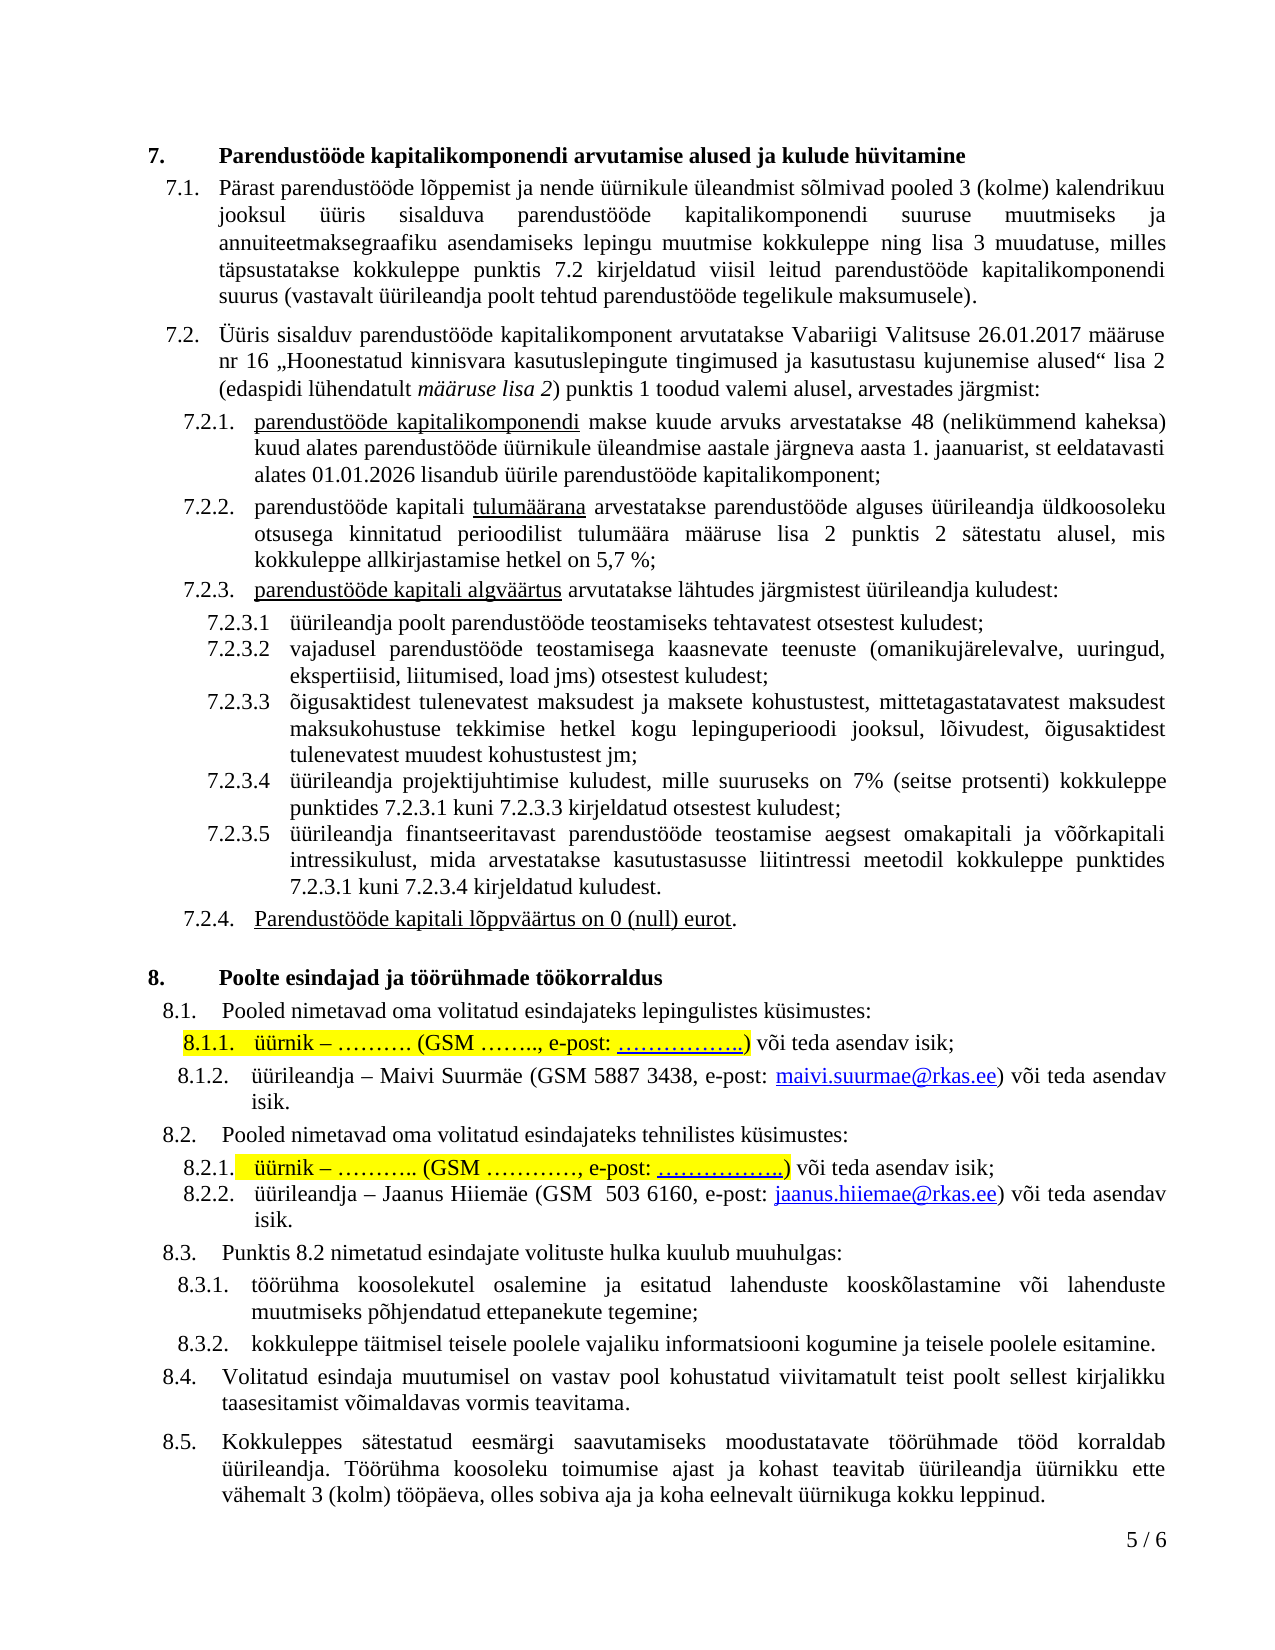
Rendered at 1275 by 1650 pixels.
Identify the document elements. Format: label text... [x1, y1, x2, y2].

list Parendustööde kapitalikomponendi arvutamise alused ja kulude hüvitamine [148, 142, 1167, 168]
list üürileandja finantseeritavast parendustööde teostamise aegsest omakapitali ja võõrkapitali intressikulust, mida arvestatakse kasutustasusse liitintressi meetodil kokkuleppe punktides 7.2.3.1 kuni 7.2.3.4 kirjeldatud kuludest. [207, 820, 1167, 899]
list Parendustööde kapitali lõppväärtus on 0 (null) eurot. [183, 905, 1167, 932]
list Volitatud esindaja muutumisel on vastav pool kohustatud viivitamatult teist poolt sellest kirjalikku taasesitamist võimaldavas vormis teavitama. [162, 1363, 1167, 1416]
list Kokkuleppes sätestatud eesmärgi saavutamiseks moodustatavate töörühmade tööd korraldab üürileandja. Töörühma koosoleku toimumise ajast ja kohast teavitab üürileandja üürnikku ette vähemalt 3 (kolm) tööpäeva, olles sobiva aja ja koha eelnevalt üürnikuga kokku leppinud. [162, 1428, 1167, 1507]
list Pooled nimetavad oma volitatud esindajateks tehnilistes küsimustes: [162, 1121, 1167, 1147]
list õigusaktidest tulenevatest maksudest ja maksete kohustustest, mittetagastatavatest maksudest maksukohustuse tekkimise hetkel kogu lepinguperioodi jooksul, lõivudest, õigusaktidest tulenevatest muudest kohustustest jm; [207, 688, 1167, 767]
list üürileandja – Jaanus Hiiemäe (GSM 503 6160, e-post: jaanus.hiiemae@rkas.ee) või teda asendav isik. [183, 1180, 1167, 1233]
list parendustööde kapitali tulumäärana arvestatakse parendustööde alguses üürileandja üldkoosoleku otsusega kinnitatud perioodilist tulumäära määruse lisa 2 punktis 2 sätestatu alusel, mis kokkuleppe allkirjastamise hetkel on 5,7 %; [183, 493, 1167, 572]
list Pooled nimetavad oma volitatud esindajateks lepingulistes küsimustes: [162, 997, 1167, 1023]
list üürnik – ………. (GSM …….., e-post: ……………..) või teda asendav isik; [183, 1029, 1167, 1056]
list üürileandja – Maivi Suurmäe (GSM 5887 3438, e-post: maivi.suurmae@rkas.ee) või teda asendav isik. [177, 1062, 1167, 1115]
list üürileandja poolt parendustööde teostamiseks tehtavatest otsestest kuludest; [207, 609, 1167, 636]
list üürileandja projektijuhtimise kuludest, mille suuruseks on 7% (seitse protsenti) kokkuleppe punktides 7.2.3.1 kuni 7.2.3.3 kirjeldatud otsestest kuludest; [207, 767, 1167, 820]
list vajadusel parendustööde teostamisega kaasnevate teenuste (omanikujärelevalve, uuringud, ekspertiisid, liitumised, load jms) otsestest kuludest; [207, 636, 1167, 688]
list töörühma koosolekutel osalemine ja esitatud lahenduste kooskõlastamine või lahenduste muutmiseks põhjendatud ettepanekute tegemine; [177, 1272, 1167, 1324]
list Punktis 8.2 nimetatud esindajate volituste hulka kuulub muuhulgas: [162, 1239, 1167, 1265]
list kokkuleppe täitmisel teisele poolele vajaliku informatsiooni kogumine ja teisele poolele esitamine. [177, 1331, 1167, 1357]
list Poolte esindajad ja töörühmade töökorraldus [148, 964, 1167, 991]
list Pärast parendustööde lõppemist ja nende üürnikule üleandmist sõlmivad pooled 3 (kolme) kalendrikuu jooksul üüris sisalduva parendustööde kapitalikomponendi suuruse muutmiseks ja annuiteetmaksegraafiku asendamiseks lepingu muutmise kokkuleppe ning lisa 3 muudatuse, milles täpsustatakse kokkuleppe punktis 7.2 kirjeldatud viisil leitud parendustööde kapitalikomponendi suurus (vastavalt üürileandja poolt tehtud parendustööde tegelikule maksumusele). [165, 174, 1167, 308]
list Üüris sisalduv parendustööde kapitalikomponent arvutatakse Vabariigi Valitsuse 26.01.2017 määruse nr 16 „Hoonestatud kinnisvara kasutuslepingute tingimused ja kasutustasu kujunemise alused“ lisa 2 (edaspidi lühendatult määruse lisa 2) punktis 1 toodud valemi alusel, arvestades järgmist: [165, 321, 1167, 402]
list parendustööde kapitalikomponendi makse kuude arvuks arvestatakse 48 (nelikümmend kaheksa) kuud alates parendustööde üürnikule üleandmise aastale järgneva aasta 1. jaanuarist, st eeldatavasti alates 01.01.2026 lisandub üürile parendustööde kapitalikomponent; [183, 408, 1167, 487]
list parendustööde kapitali algväärtus arvutatakse lähtudes järgmistest üürileandja kuludest: [183, 577, 1167, 603]
list üürnik – ……….. (GSM …………, e-post: ……………..) või teda asendav isik; [791, 1154, 1167, 1180]
